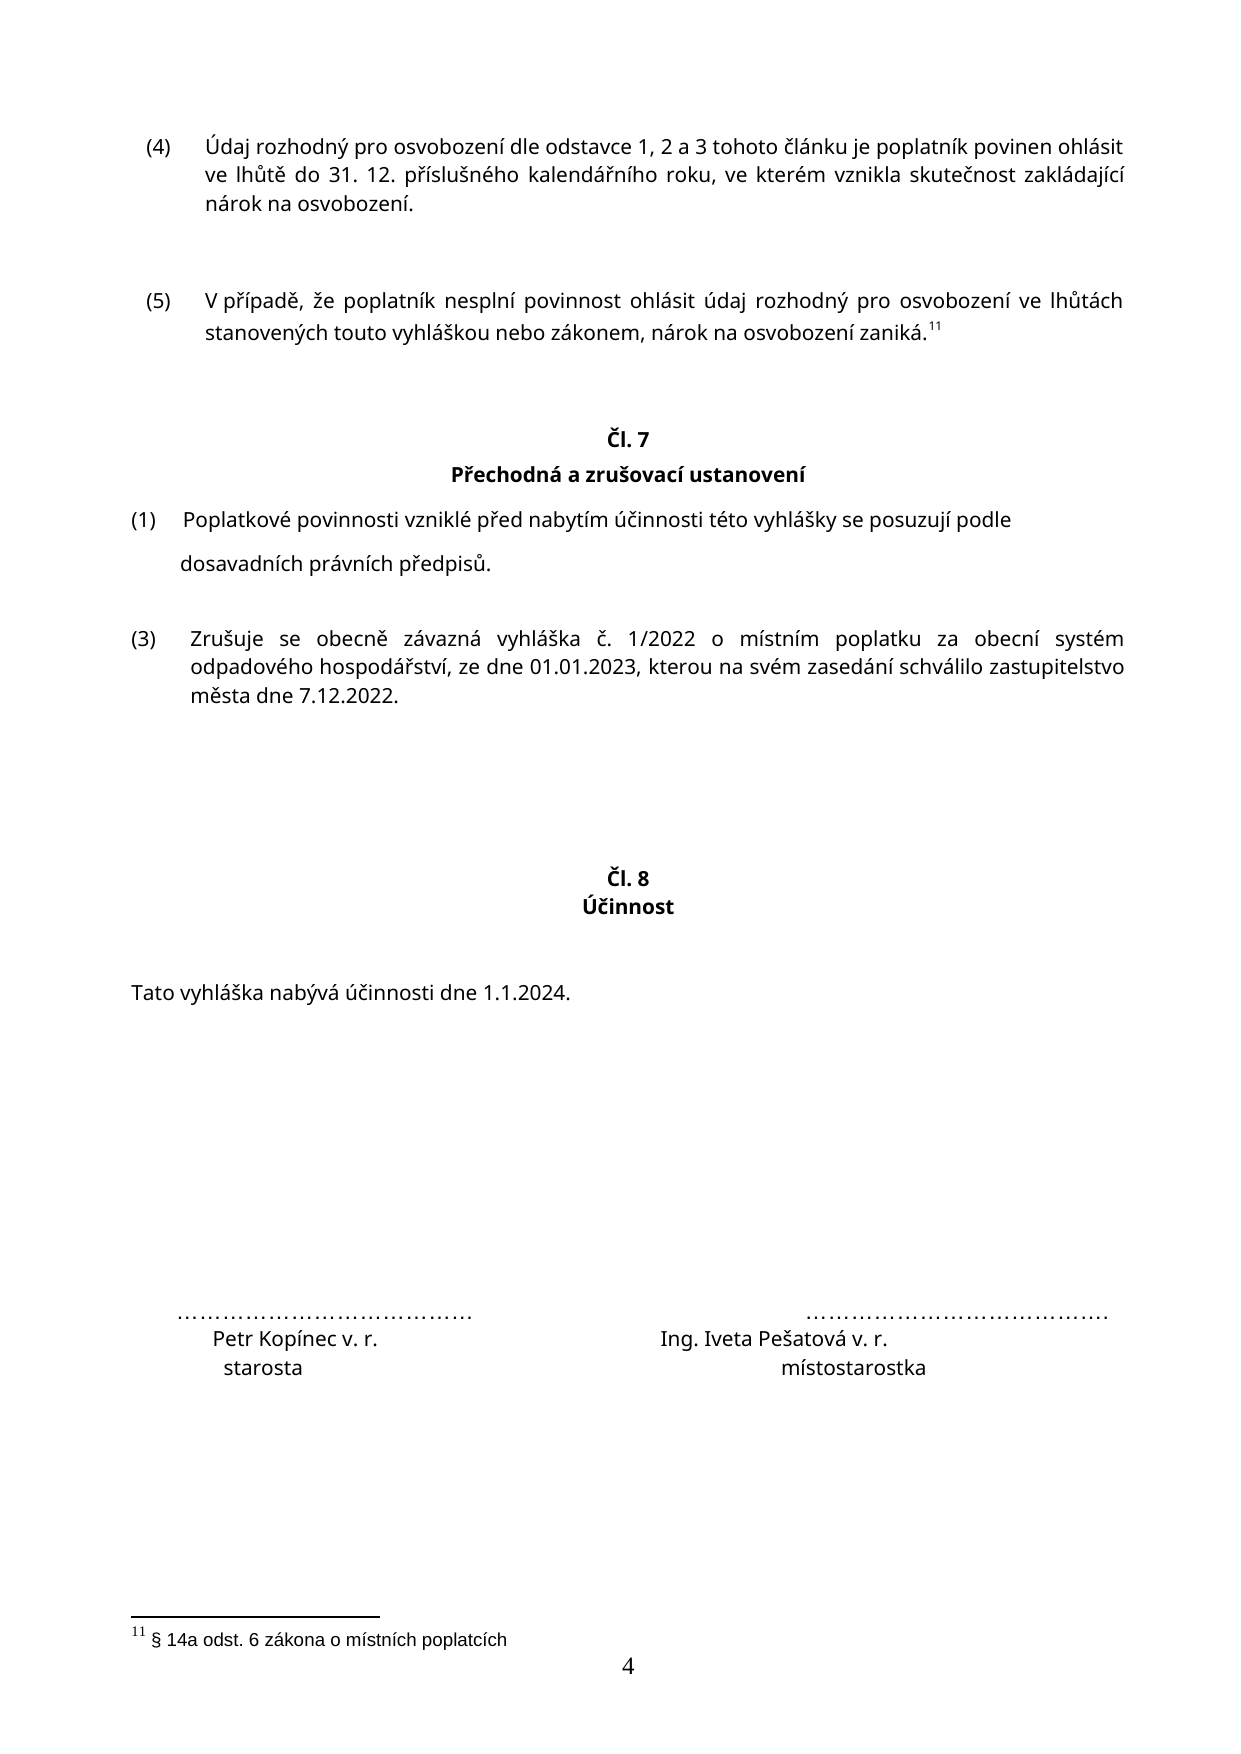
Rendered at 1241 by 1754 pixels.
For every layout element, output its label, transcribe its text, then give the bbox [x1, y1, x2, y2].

text Účinnost [131, 892, 1125, 921]
list Údaj rozhodný pro osvobození dle odstavce 1, 2 a 3 tohoto článku je poplatník povinen ohlásit ve lhůtě do 31. 12. příslušného kalendářního roku, ve kterém vznikla skutečnost zakládající nárok na osvobození. [146, 132, 1125, 217]
text Čl. 7 [131, 425, 1125, 454]
text Petr Kopínec v. r. Ing. Iveta Pešatová v. r. [131, 1324, 1125, 1353]
text Tato vyhláška nabývá účinnosti dne 1.1.2024. [131, 978, 1125, 1006]
list V případě, že poplatník nesplní povinnost ohlásit údaj rozhodný pro osvobození ve lhůtách stanovených touto vyhláškou nebo zákonem, nárok na osvobození zaniká. [146, 287, 1125, 346]
text dosavadních právních předpisů. [131, 549, 1125, 577]
text Přechodná a zrušovací ustanovení [131, 460, 1125, 488]
text (1) Poplatkové povinnosti vzniklé před nabytím účinnosti této vyhlášky se posuzují podle [131, 505, 1125, 534]
text starosta místostarostka [131, 1353, 1125, 1381]
text ………………………………… …………………………………. [131, 1298, 1125, 1324]
subtitle Čl. 8 [131, 864, 1125, 892]
list Zrušuje se obecně závazná vyhláška č. 1/2022 o místním poplatku za obecní systém odpadového hospodářství, ze dne 01.01.2023, kterou na svém zasedání schválilo zastupitelstvo města dne 7.12.2022. [131, 624, 1125, 709]
